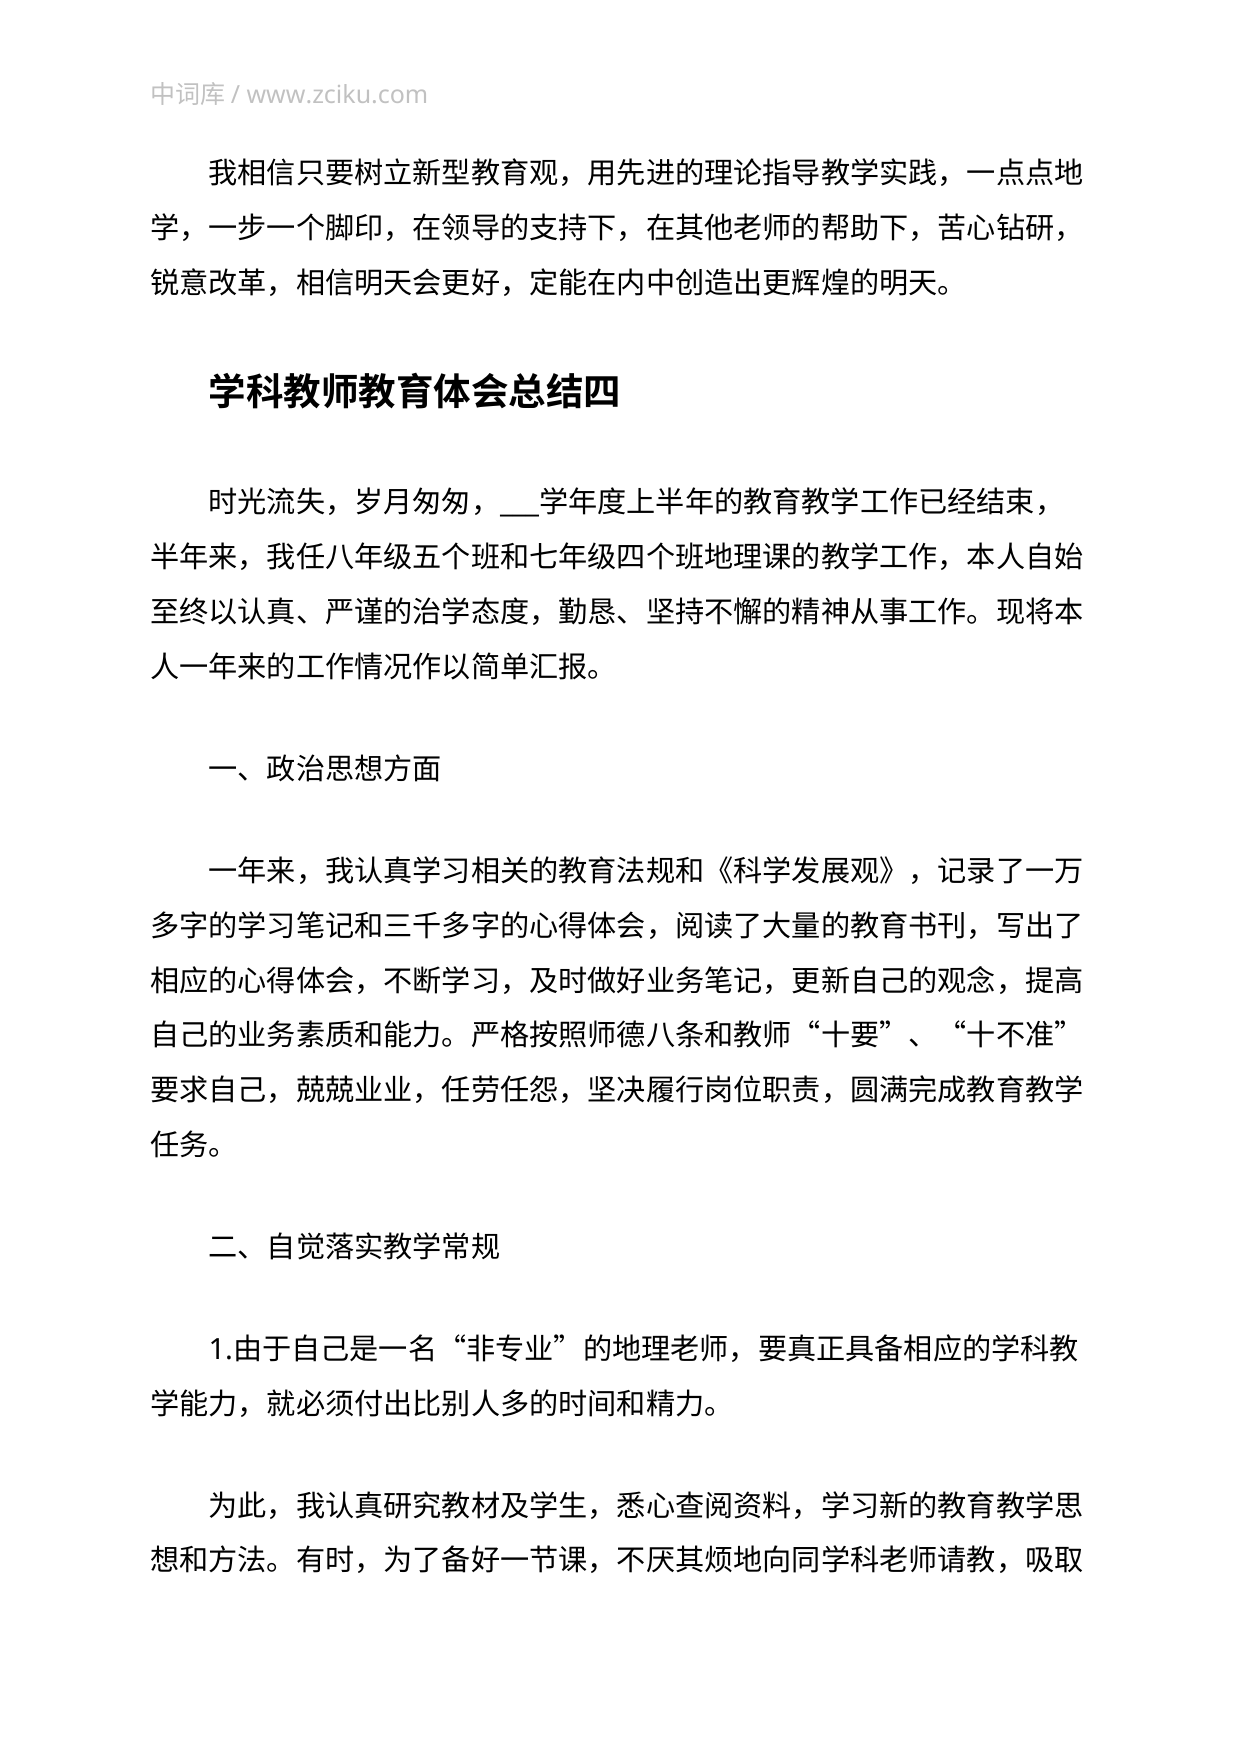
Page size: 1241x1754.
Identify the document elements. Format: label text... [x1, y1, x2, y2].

text 我相信只要树立新型教育观，用先进的理论指导教学实践，一点点地学，一步一个脚印，在领导的支持下，在其他老师的帮助下，苦心钻研，锐意改革，相信明天会更好，定能在内中创造出更辉煌的明天。 [150, 150, 1090, 302]
text 学科教师教育体会总结四 [150, 362, 1090, 416]
text 时光流失，岁月匆匆，___学年度上半年的教育教学工作已经结束，半年来，我任八年级五个班和七年级四个班地理课的教学工作，本人自始至终以认真、严谨的治学态度，勤恳、坚持不懈的精神从事工作。现将本人一年来的工作情况作以简单汇报。 [150, 479, 1090, 686]
text 二、自觉落实教学常规 [150, 1223, 1090, 1266]
text 一年来，我认真学习相关的教育法规和《科学发展观》，记录了一万多字的学习笔记和三千多字的心得体会，阅读了大量的教育书刊，写出了相应的心得体会，不断学习，及时做好业务笔记，更新自己的观念，提高自己的业务素质和能力。严格按照师德八条和教师“十要”、“十不准”要求自己，兢兢业业，任劳任怨，坚决履行岗位职责，圆满完成教育教学任务。 [150, 847, 1090, 1164]
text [150, 1482, 1090, 1579]
text 1.由于自己是一名“非专业”的地理老师，要真正具备相应的学科教学能力，就必须付出比别人多的时间和精力。 [150, 1325, 1090, 1423]
text 一、政治思想方面 [150, 746, 1090, 788]
